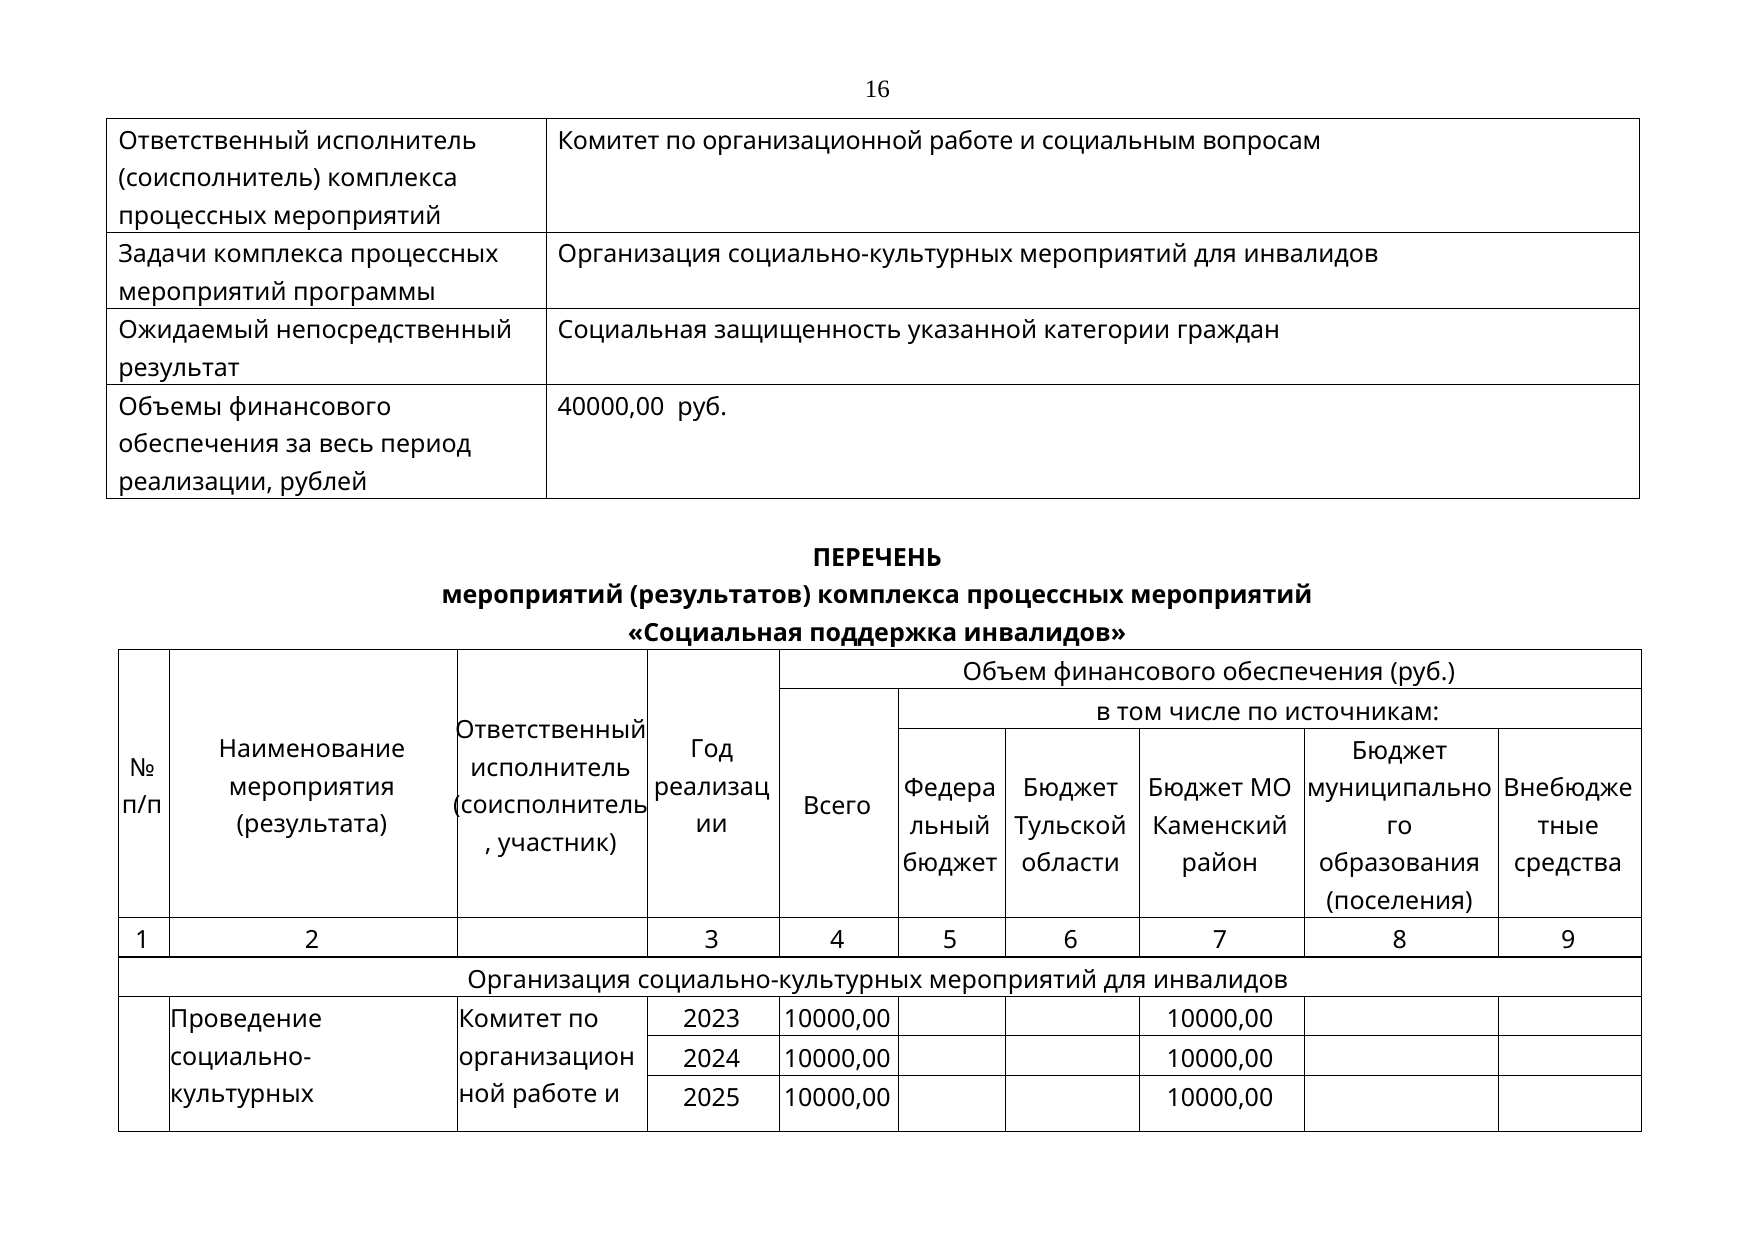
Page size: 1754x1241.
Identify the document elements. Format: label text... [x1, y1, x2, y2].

table_cell 6 [1006, 918, 1139, 956]
table_cell [899, 997, 1005, 1035]
table_cell Задачи комплекса процессных мероприятий программы [107, 233, 546, 308]
table_cell 10000,00 [780, 997, 898, 1035]
table_cell Внебюджетные средства [1499, 729, 1641, 917]
table_cell в том числе по источникам: [899, 689, 1641, 727]
table_cell 10000,00 [1140, 1076, 1304, 1131]
table_header Объем финансового обеспечения (руб.) [780, 650, 1641, 688]
table_cell Бюджет муниципального образования (поселения) [1305, 729, 1498, 917]
table_header Год реализации [648, 650, 779, 917]
table_cell [899, 1036, 1005, 1075]
table_cell [458, 918, 647, 956]
table_cell [1006, 1076, 1139, 1131]
table_header Комитет по организационной работе и социальным вопросам [547, 119, 1639, 232]
table_cell 10000,00 [780, 1036, 898, 1075]
table_cell 2 [170, 918, 457, 956]
table_cell [899, 1076, 1005, 1131]
table_cell Федеральный бюджет [899, 729, 1005, 917]
table_cell Всего [780, 689, 898, 917]
text «Социальная поддержка инвалидов» [118, 611, 1636, 648]
table_cell [1499, 1036, 1641, 1075]
table_cell 2023 [648, 997, 779, 1035]
table_cell 3 [648, 918, 779, 956]
table_cell [119, 997, 169, 1131]
table_cell Проведение социально-культурных мероприятий для указанной категории [170, 997, 457, 1131]
table_header № п/п [119, 650, 169, 917]
table_cell 4 [780, 918, 898, 956]
text ПЕРЕЧЕНЬ [118, 536, 1636, 573]
table_cell 2025 [648, 1076, 779, 1131]
table_cell 10000,00 [1140, 997, 1304, 1035]
table_cell Объемы финансового обеспечения за весь период реализации, рублей [107, 385, 546, 497]
table_cell [1006, 1036, 1139, 1075]
table_cell Организация социально-культурных мероприятий для инвалидов [119, 958, 1641, 996]
table_cell 1 [119, 918, 169, 956]
table_cell 2024 [648, 1036, 779, 1075]
table_cell 5 [899, 918, 1005, 956]
table_cell [1305, 997, 1498, 1035]
table_header Наименование мероприятия (результата) [170, 650, 457, 917]
table_cell [1006, 997, 1139, 1035]
table_cell [1305, 1076, 1498, 1131]
table_cell Комитет по организационной работе и социальным вопросам [458, 997, 647, 1131]
table_cell 8 [1305, 918, 1498, 956]
table_cell 40000,00 руб. [547, 385, 1639, 497]
table_cell Социальная защищенность указанной категории граждан [547, 309, 1639, 384]
table_cell Бюджет Тульской области [1006, 729, 1139, 917]
text мероприятий (результатов) комплекса процессных мероприятий [118, 573, 1636, 611]
table_cell 9 [1499, 918, 1641, 956]
table_cell [1499, 997, 1641, 1035]
table_cell Организация социально-культурных мероприятий для инвалидов [547, 233, 1639, 308]
table_cell [1499, 1076, 1641, 1131]
table_cell Ожидаемый непосредственный результат [107, 309, 546, 384]
table_header Ответственный исполнитель (соисполнитель) комплекса процессных мероприятий [107, 119, 546, 232]
table_cell 10000,00 [780, 1076, 898, 1131]
table_header Ответственный исполнитель (соисполнитель, участник) [458, 650, 647, 917]
table_cell 10000,00 [1140, 1036, 1304, 1075]
table_cell 7 [1140, 918, 1304, 956]
table_cell Бюджет МО Каменский район [1140, 729, 1304, 917]
table_cell [1305, 1036, 1498, 1075]
